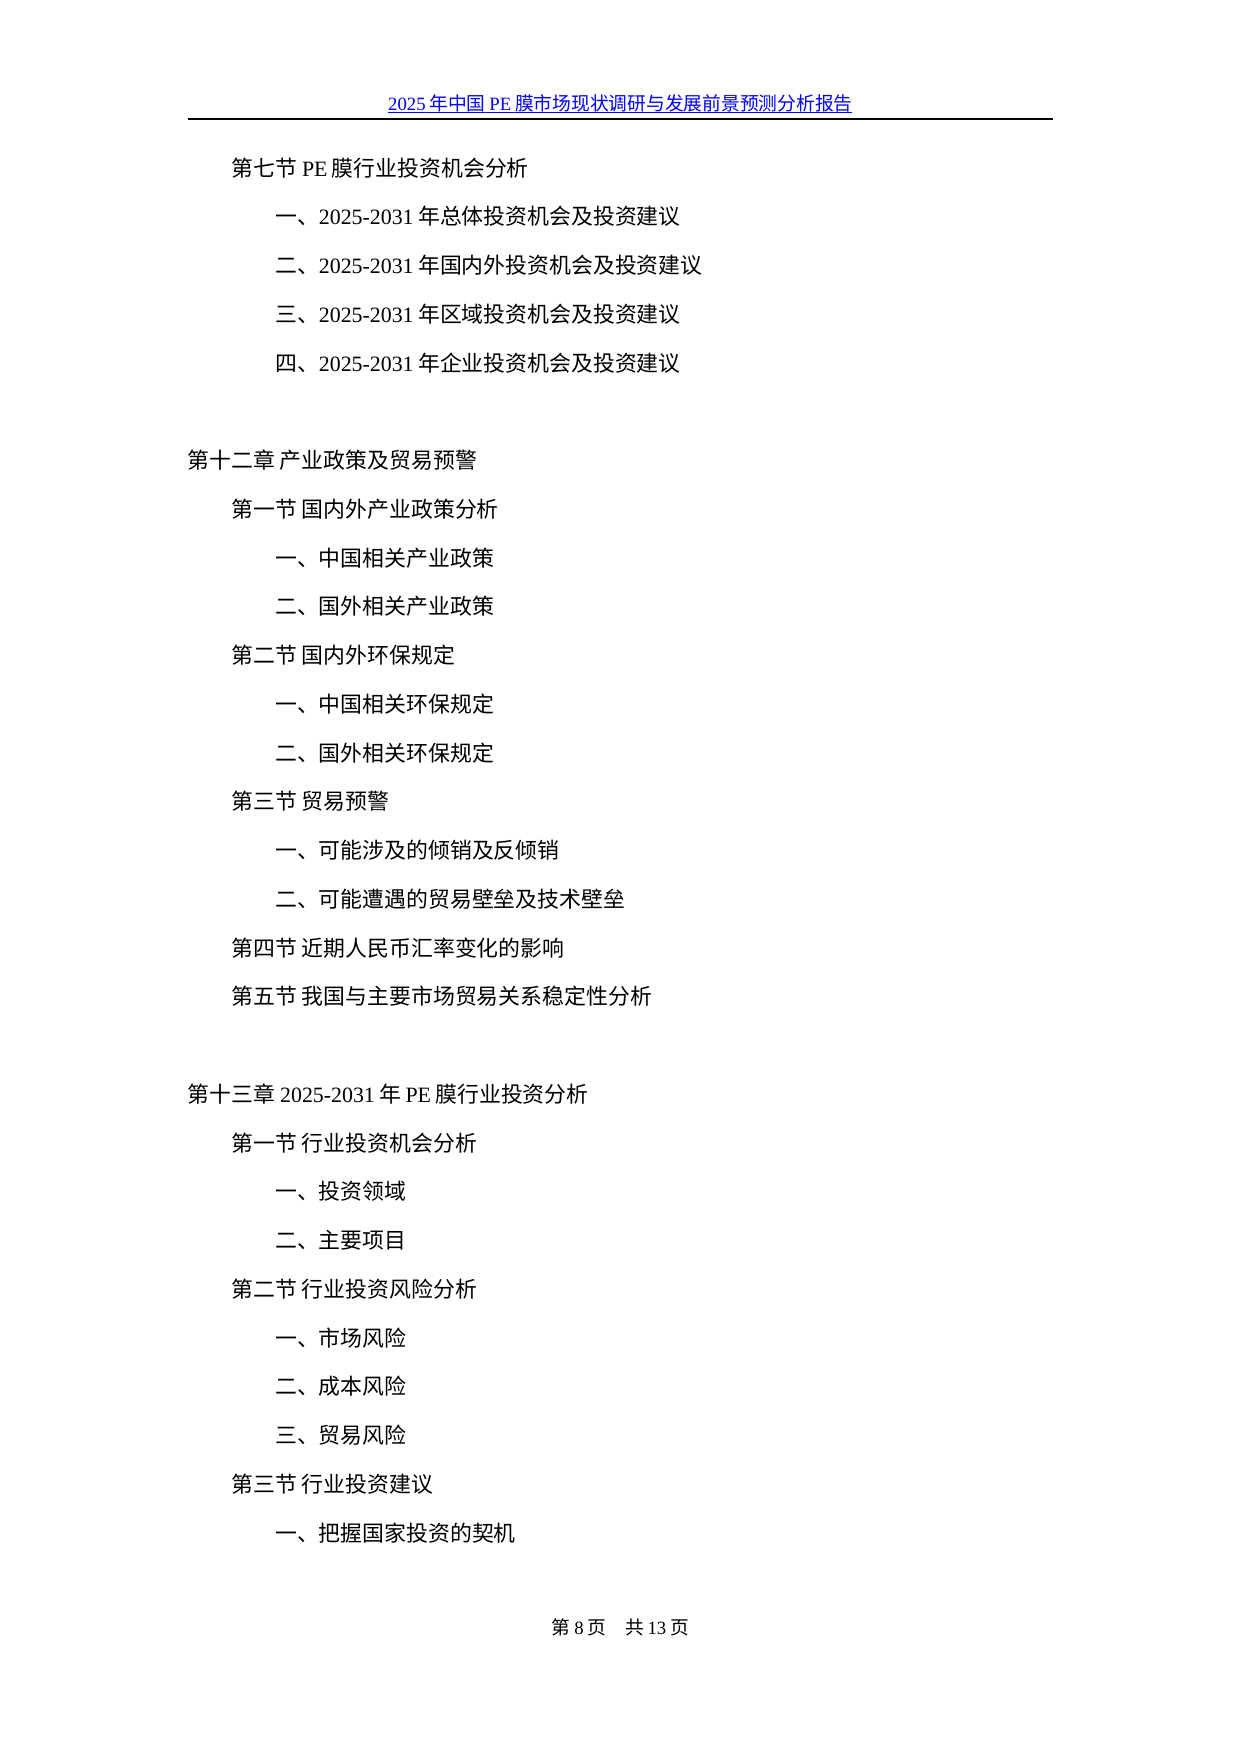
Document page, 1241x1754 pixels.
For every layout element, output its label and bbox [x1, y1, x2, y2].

text [187, 150, 1053, 1548]
